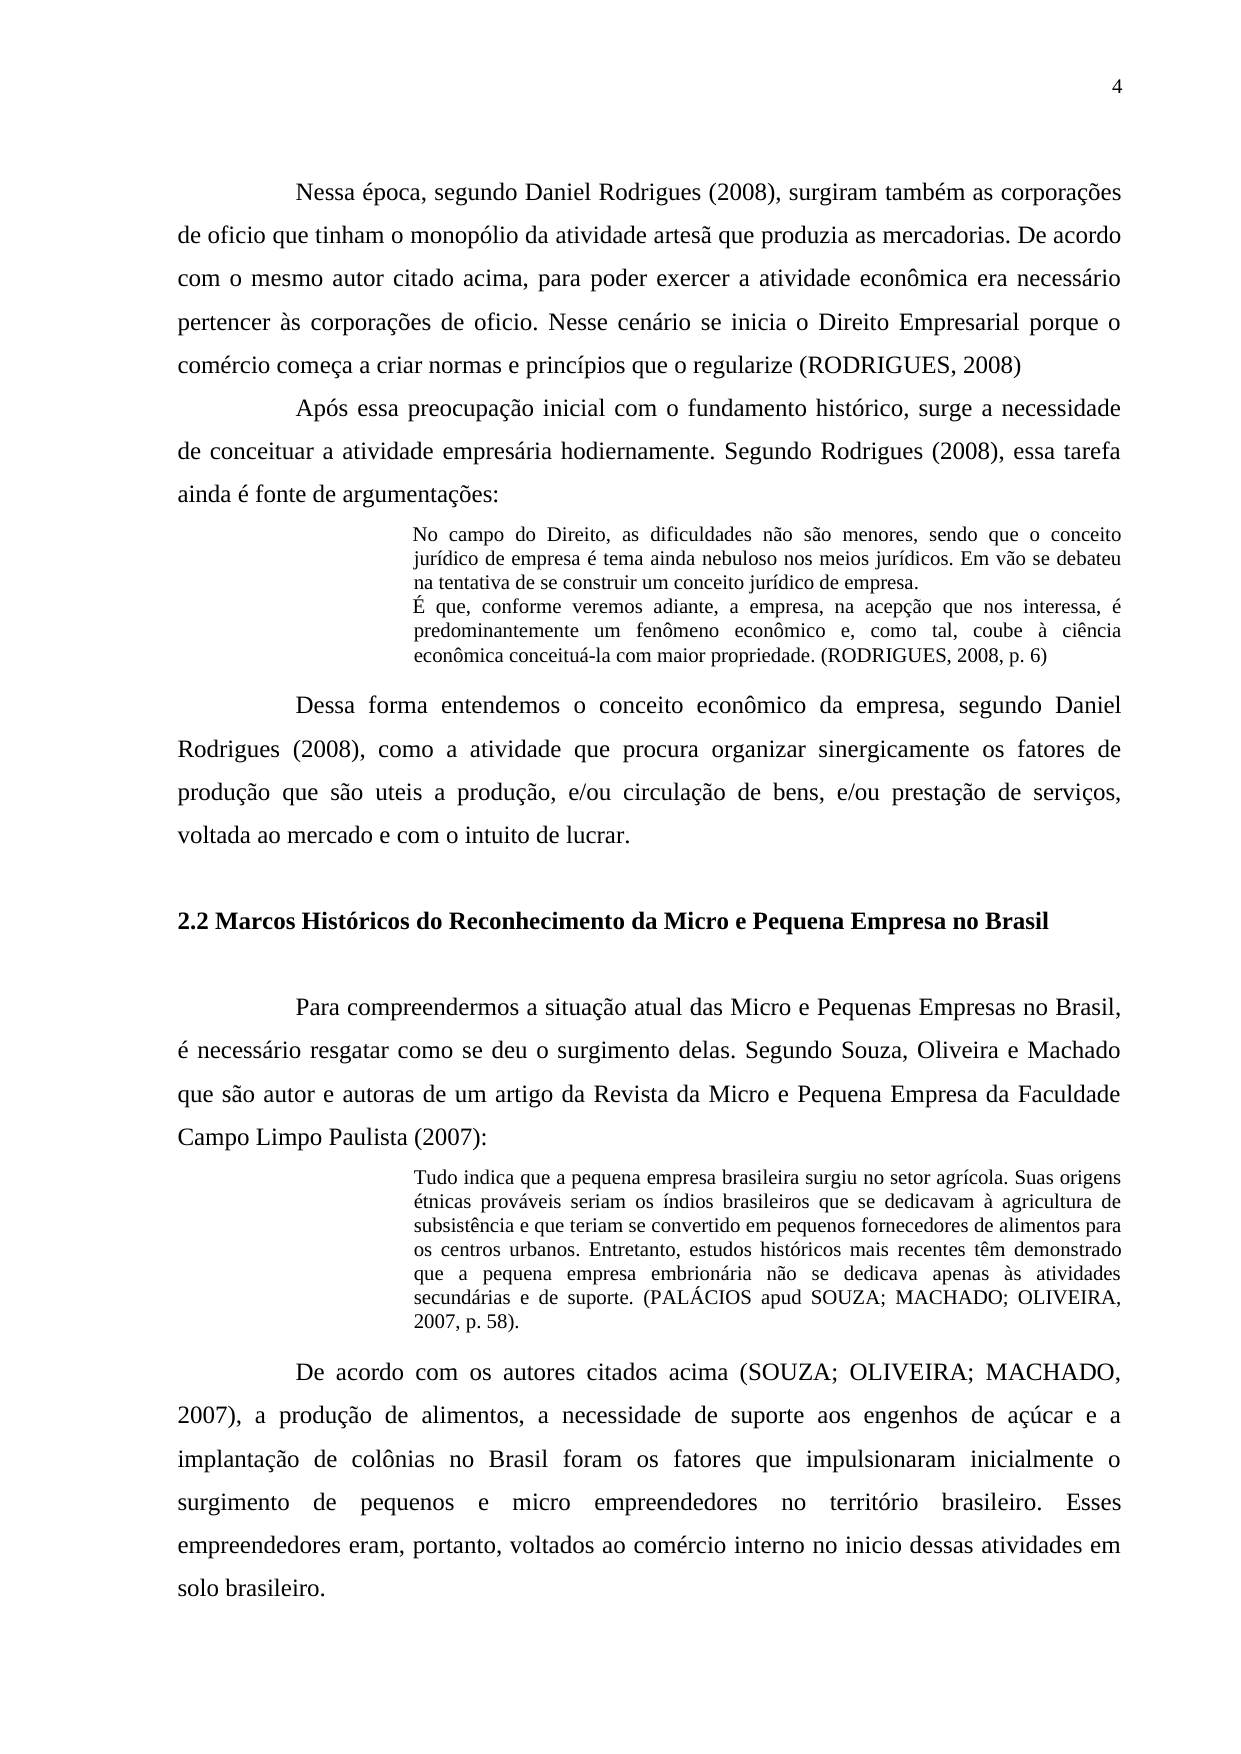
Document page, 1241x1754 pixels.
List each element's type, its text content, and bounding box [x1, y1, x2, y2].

list No campo do Direito, as dificuldades não são menores, sendo que o conceito jurídico de empresa é tema ainda nebuloso nos meios jurídicos. Em vão se debateu na tentativa de se construir um conceito jurídico de empresa. [412, 522, 1122, 594]
list Tudo indica que a pequena empresa brasileira surgiu no setor agrícola. Suas origens étnicas prováveis seriam os índios brasileiros que se dedicavam à agricultura de subsistência e que teriam se convertido em pequenos fornecedores de alimentos para os centros urbanos. Entretanto, estudos históricos mais recentes têm demonstrado que a pequena empresa embrionária não se dedicava apenas às atividades secundárias e de suporte. (PALÁCIOS apud SOUZA; MACHADO; OLIVEIRA, 2007, p. 58). [413, 1165, 1122, 1333]
list Nessa época, segundo Daniel Rodrigues (2008), surgiram também as corporações de oficio que tinham o monopólio da atividade artesã que produzia as mercadorias. De acordo com o mesmo autor citado acima, para poder exercer a atividade econômica era necessário pertencer às corporações de oficio. Nesse cenário se inicia o Direito Empresarial porque o comércio começa a criar normas e princípios que o regularize (RODRIGUES, 2008) [177, 177, 1122, 378]
list 2.2 Marcos Históricos do Reconhecimento da Micro e Pequena Empresa no Brasil [177, 906, 1122, 935]
list Dessa forma entendemos o conceito econômico da empresa, segundo Daniel Rodrigues (2008), como a atividade que procura organizar sinergicamente os fatores de produção que são uteis a produção, e/ou circulação de bens, e/ou prestação de serviços, voltada ao mercado e com o intuito de lucrar. [177, 691, 1122, 849]
list De acordo com os autores citados acima (SOUZA; OLIVEIRA; MACHADO, 2007), a produção de alimentos, a necessidade de suporte aos engenhos de açúcar e a implantação de colônias no Brasil foram os fatores que impulsionaram inicialmente o surgimento de pequenos e micro empreendedores no território brasileiro. Esses empreendedores eram, portanto, voltados ao comércio interno no inicio dessas atividades em solo brasileiro. [177, 1357, 1122, 1602]
list Para compreendermos a situação atual das Micro e Pequenas Empresas no Brasil, é necessário resgatar como se deu o surgimento delas. Segundo Souza, Oliveira e Machado que são autor e autoras de um artigo da Revista da Micro e Pequena Empresa da Faculdade Campo Limpo Paulista (2007): [177, 992, 1122, 1151]
list É que, conforme veremos adiante, a empresa, na acepção que nos interessa, é predominantemente um fenômeno econômico e, como tal, coube à ciência econômica conceituá-la com maior propriedade. (RODRIGUES, 2008, p. 6) [412, 594, 1122, 667]
list Após essa preocupação inicial com o fundamento histórico, surge a necessidade de conceituar a atividade empresária hodiernamente. Segundo Rodrigues (2008), essa tarefa ainda é fonte de argumentações: [177, 393, 1122, 508]
